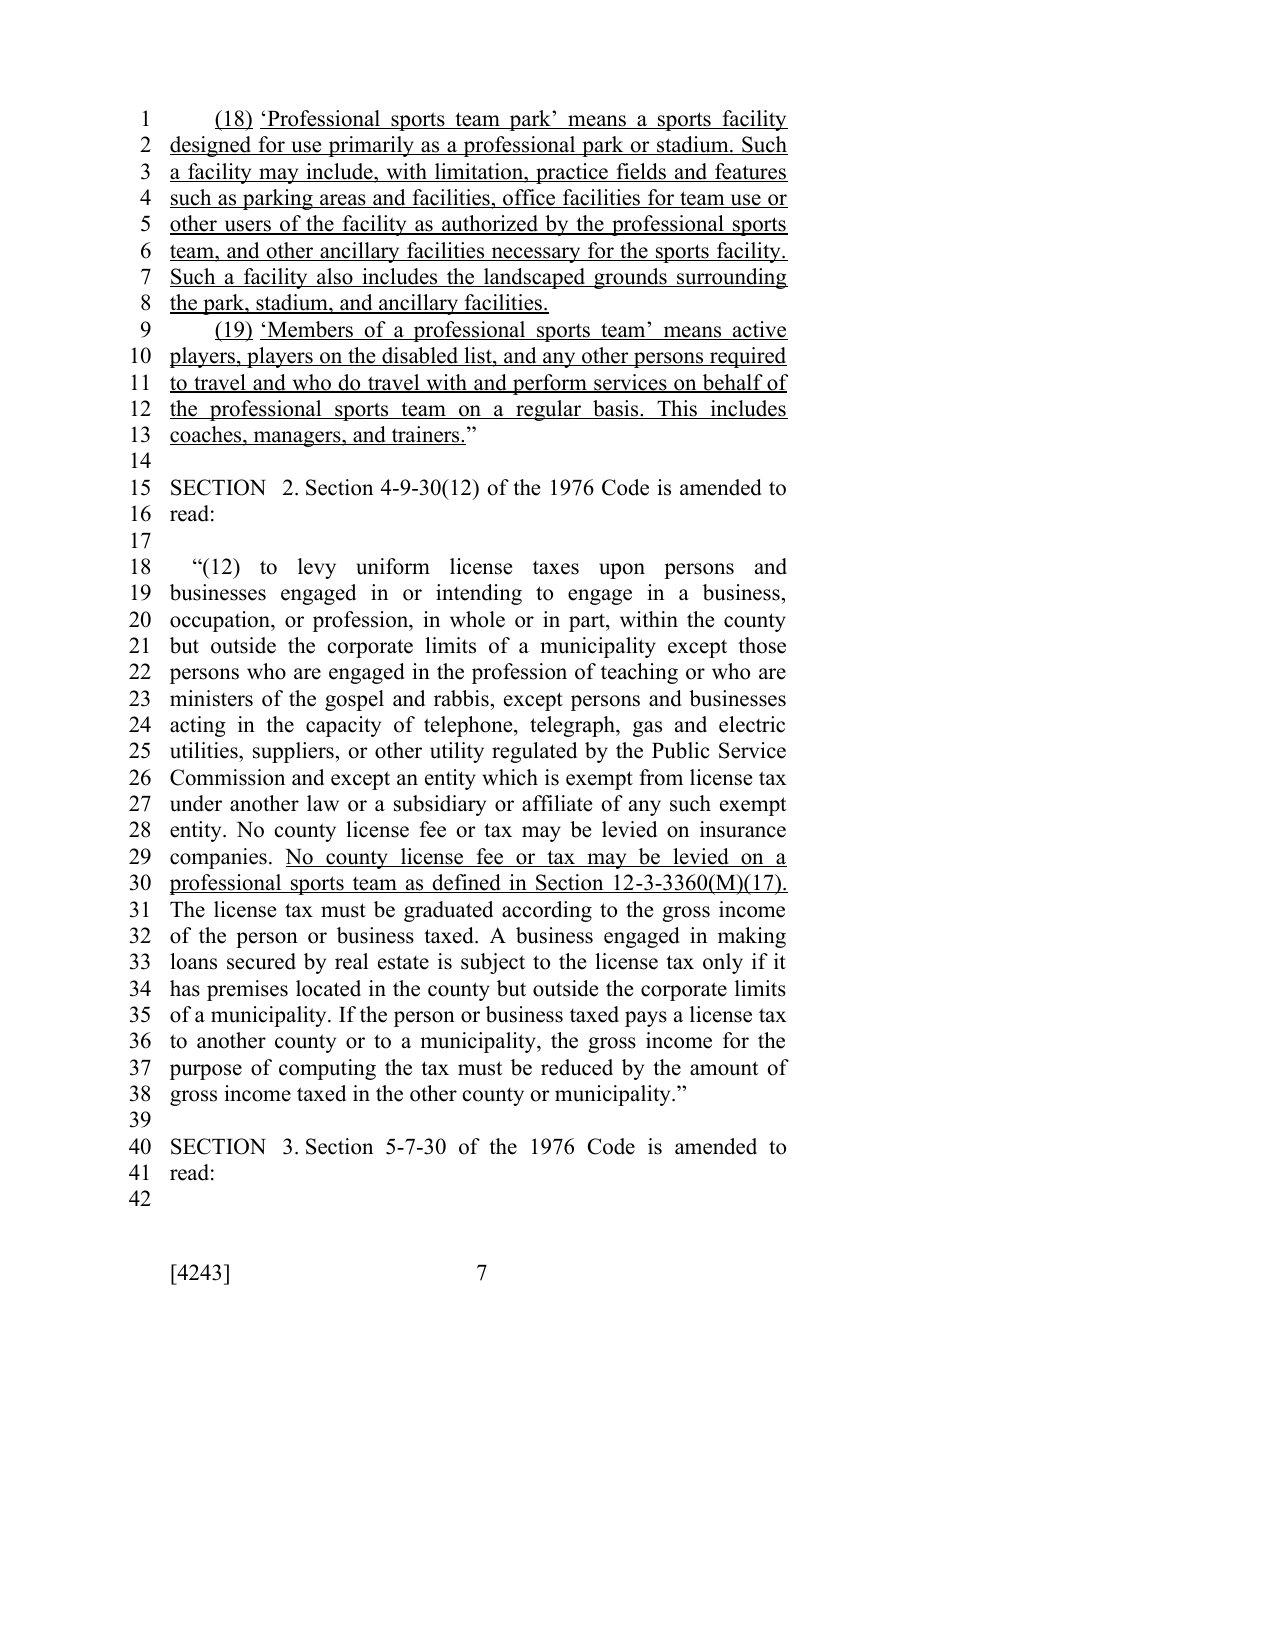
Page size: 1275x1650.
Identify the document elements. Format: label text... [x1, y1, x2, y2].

text (19) ‘Members of a professional sports team’ means active players, players on the disabled list, and any other persons required to travel and who do travel with and perform services on behalf of the professional sports team on a regular basis. This includes coaches, managers, and trainers.” [169, 419, 787, 448]
text “(12) to levy uniform license taxes upon persons and businesses engaged in or intending to engage in a business, occupation, or profession, in whole or in part, within the county but outside the corporate limits of a municipality except those persons who are engaged in the profession of teaching or who are ministers of the gospel and rabbis, except persons and businesses acting in the capacity of telephone, telegraph, gas and electric utilities, suppliers, or other utility regulated by the Public Service Commission and except an entity which is exempt from license tax under another law or a subsidiary or affiliate of any such exempt entity. No county license fee or tax may be levied on insurance companies. No county license fee or tax may be levied on a professional sports team as defined in Section 12-3-3360(M)(17). The license tax must be graduated according to the gross income of the person or business taxed. A business engaged in making loans secured by real estate is subject to the license tax only if it has premises located in the county but outside the corporate limits of a municipality. If the person or business taxed pays a license tax to another county or to a municipality, the gross income for the purpose of computing the tax must be reduced by the amount of gross income taxed in the other county or municipality.” [169, 893, 787, 1106]
text (19) ‘Members of a professional sports team’ means active players, players on the disabled list, and any other persons required to travel and who do travel with and perform services on behalf of the professional sports team on a regular basis. This includes coaches, managers, and trainers.” [169, 316, 787, 365]
text SECTION 3. Section 5-7-30 of the 1976 Code is amended to read: [169, 1133, 787, 1186]
text SECTION 2. Section 4-9-30(12) of the 1976 Code is amended to read: [169, 474, 787, 527]
text “(12) to levy uniform license taxes upon persons and businesses engaged in or intending to engage in a business, occupation, or profession, in whole or in part, within the county but outside the corporate limits of a municipality except those persons who are engaged in the profession of teaching or who are ministers of the gospel and rabbis, except persons and businesses acting in the capacity of telephone, telegraph, gas and electric utilities, suppliers, or other utility regulated by the Public Service Commission and except an entity which is exempt from license tax under another law or a subsidiary or affiliate of any such exempt entity. No county license fee or tax may be levied on insurance companies. No county license fee or tax may be levied on a professional sports team as defined in Section 12-3-3360(M)(17). The license tax must be graduated according to the gross income of the person or business taxed. A business engaged in making loans secured by real estate is subject to the license tax only if it has premises located in the county but outside the corporate limits of a municipality. If the person or business taxed pays a license tax to another county or to a municipality, the gross income for the purpose of computing the tax must be reduced by the amount of gross income taxed in the other county or municipality.” [169, 553, 787, 892]
